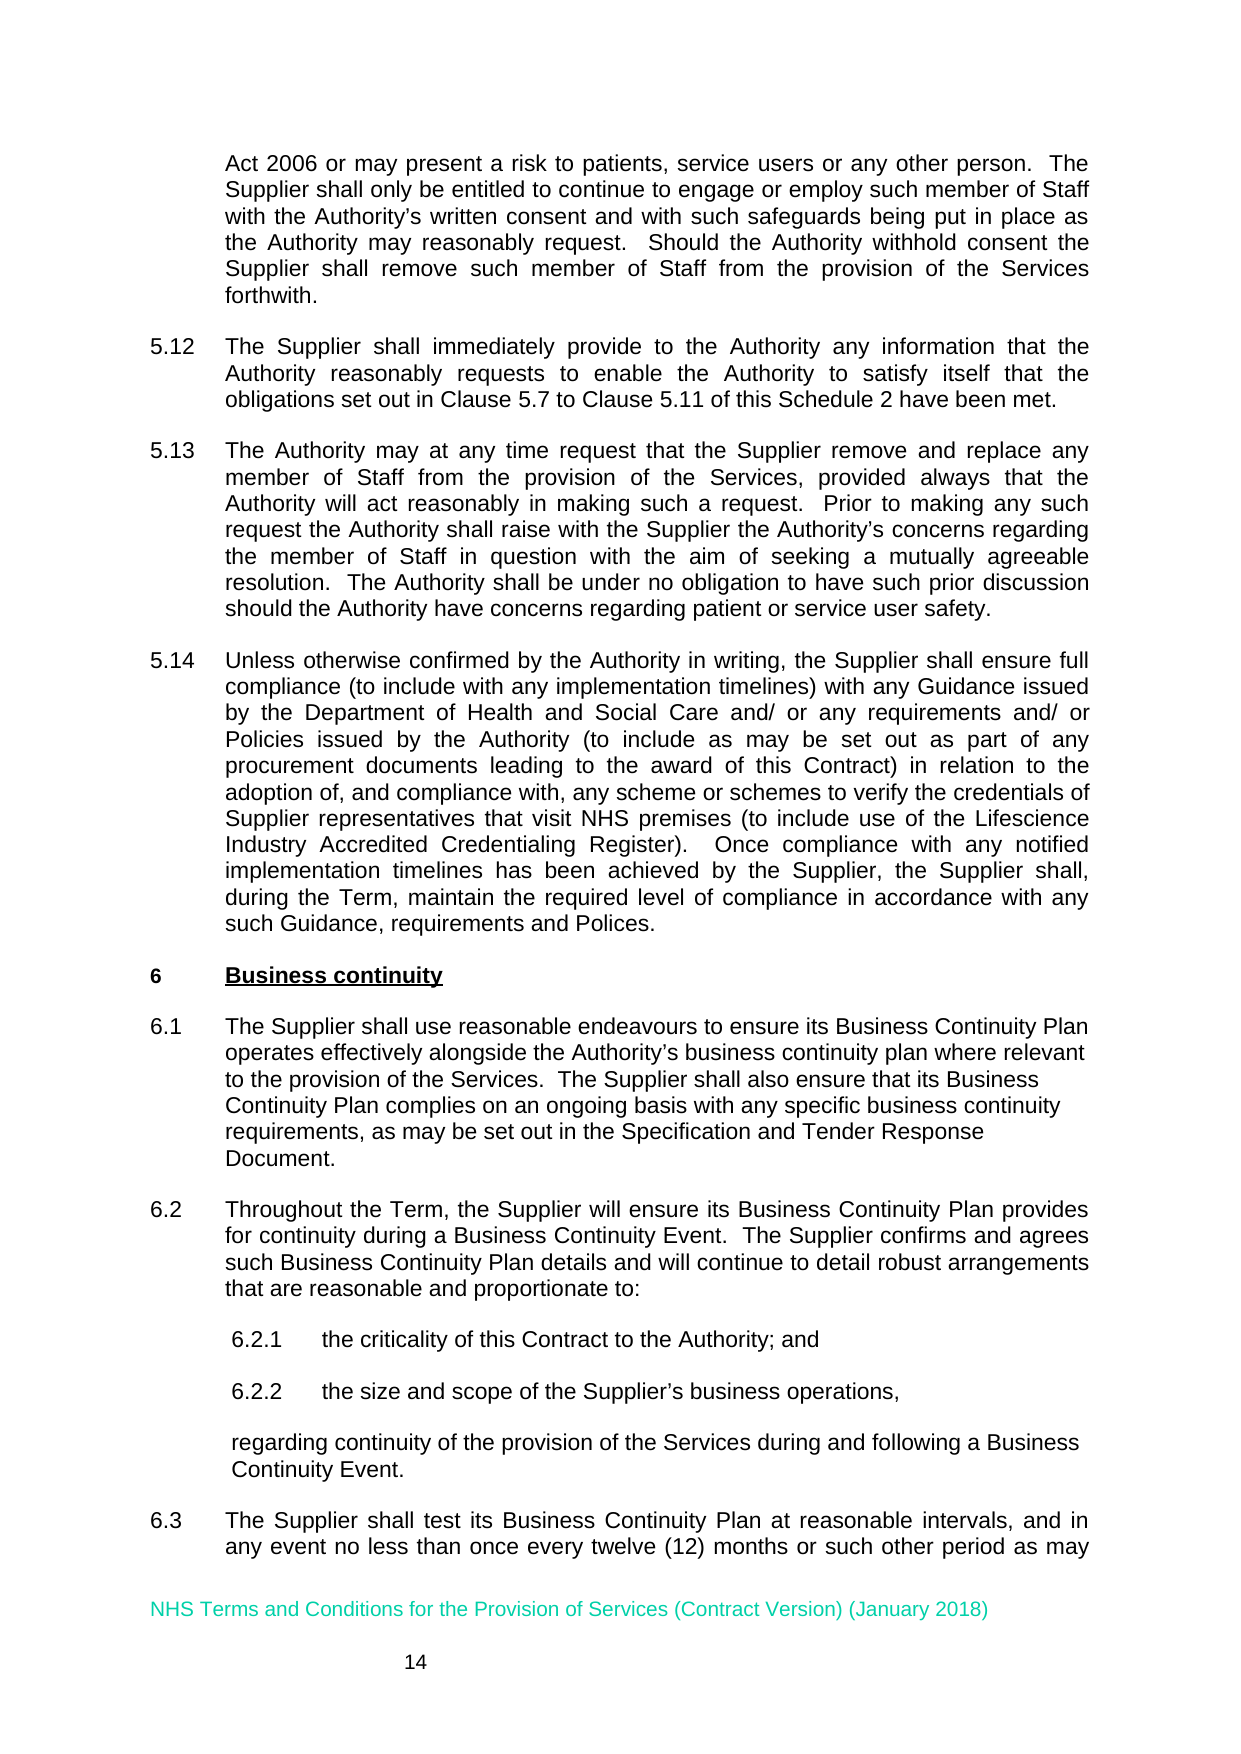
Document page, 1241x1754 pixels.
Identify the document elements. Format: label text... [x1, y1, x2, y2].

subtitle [150, 1507, 1090, 1559]
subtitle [150, 150, 1090, 308]
subtitle the size and scope of the Supplier’s business operations, [231, 1378, 1090, 1404]
subtitle Throughout the Term, the Supplier will ensure its Business Continuity Plan provides for continuity during a Business Continuity Event. The Supplier confirms and agrees such Business Continuity Plan details and will continue to detail robust arrangements that are reasonable and proportionate to: [150, 1196, 1090, 1301]
subtitle Business continuity [150, 962, 1090, 988]
subtitle The Authority may at any time request that the Supplier remove and replace any member of Staff from the provision of the Services, provided always that the Authority will act reasonably in making such a request. Prior to making any such request the Authority shall raise with the Supplier the Authority’s concerns regarding the member of Staff in question with the aim of seeking a mutually agreeable resolution. The Authority shall be under no obligation to have such prior discussion should the Authority have concerns regarding patient or service user safety. [150, 437, 1090, 622]
subtitle The Supplier shall immediately provide to the Authority any information that the Authority reasonably requests to enable the Authority to satisfy itself that the obligations set out in Clause 5.7 to Clause 5.11 of this Schedule 2 have been met. [150, 333, 1090, 412]
subtitle The Supplier shall use reasonable endeavours to ensure its Business Continuity Plan operates effectively alongside the Authority’s business continuity plan where relevant to the provision of the Services. The Supplier shall also ensure that its Business Continuity Plan complies on an ongoing basis with any specific business continuity requirements, as may be set out in the Specification and Tender Response Document. [150, 1013, 1090, 1171]
subtitle Unless otherwise confirmed by the Authority in writing, the Supplier shall ensure full compliance (to include with any implementation timelines) with any Guidance issued by the Department of Health and Social Care and/ or any requirements and/ or Policies issued by the Authority (to include as may be set out as part of any procurement documents leading to the award of this Contract) in relation to the adoption of, and compliance with, any scheme or schemes to verify the credentials of Supplier representatives that visit NHS premises (to include use of the Lifescience Industry Accredited Credentialing Register). Once compliance with any notified implementation timelines has been achieved by the Supplier, the Supplier shall, during the Term, maintain the required level of compliance in accordance with any such Guidance, requirements and Polices. [150, 647, 1090, 937]
subtitle the criticality of this Contract to the Authority; and [231, 1326, 1090, 1353]
subtitle regarding continuity of the provision of the Services during and following a Business Continuity Event. [231, 1429, 1090, 1482]
